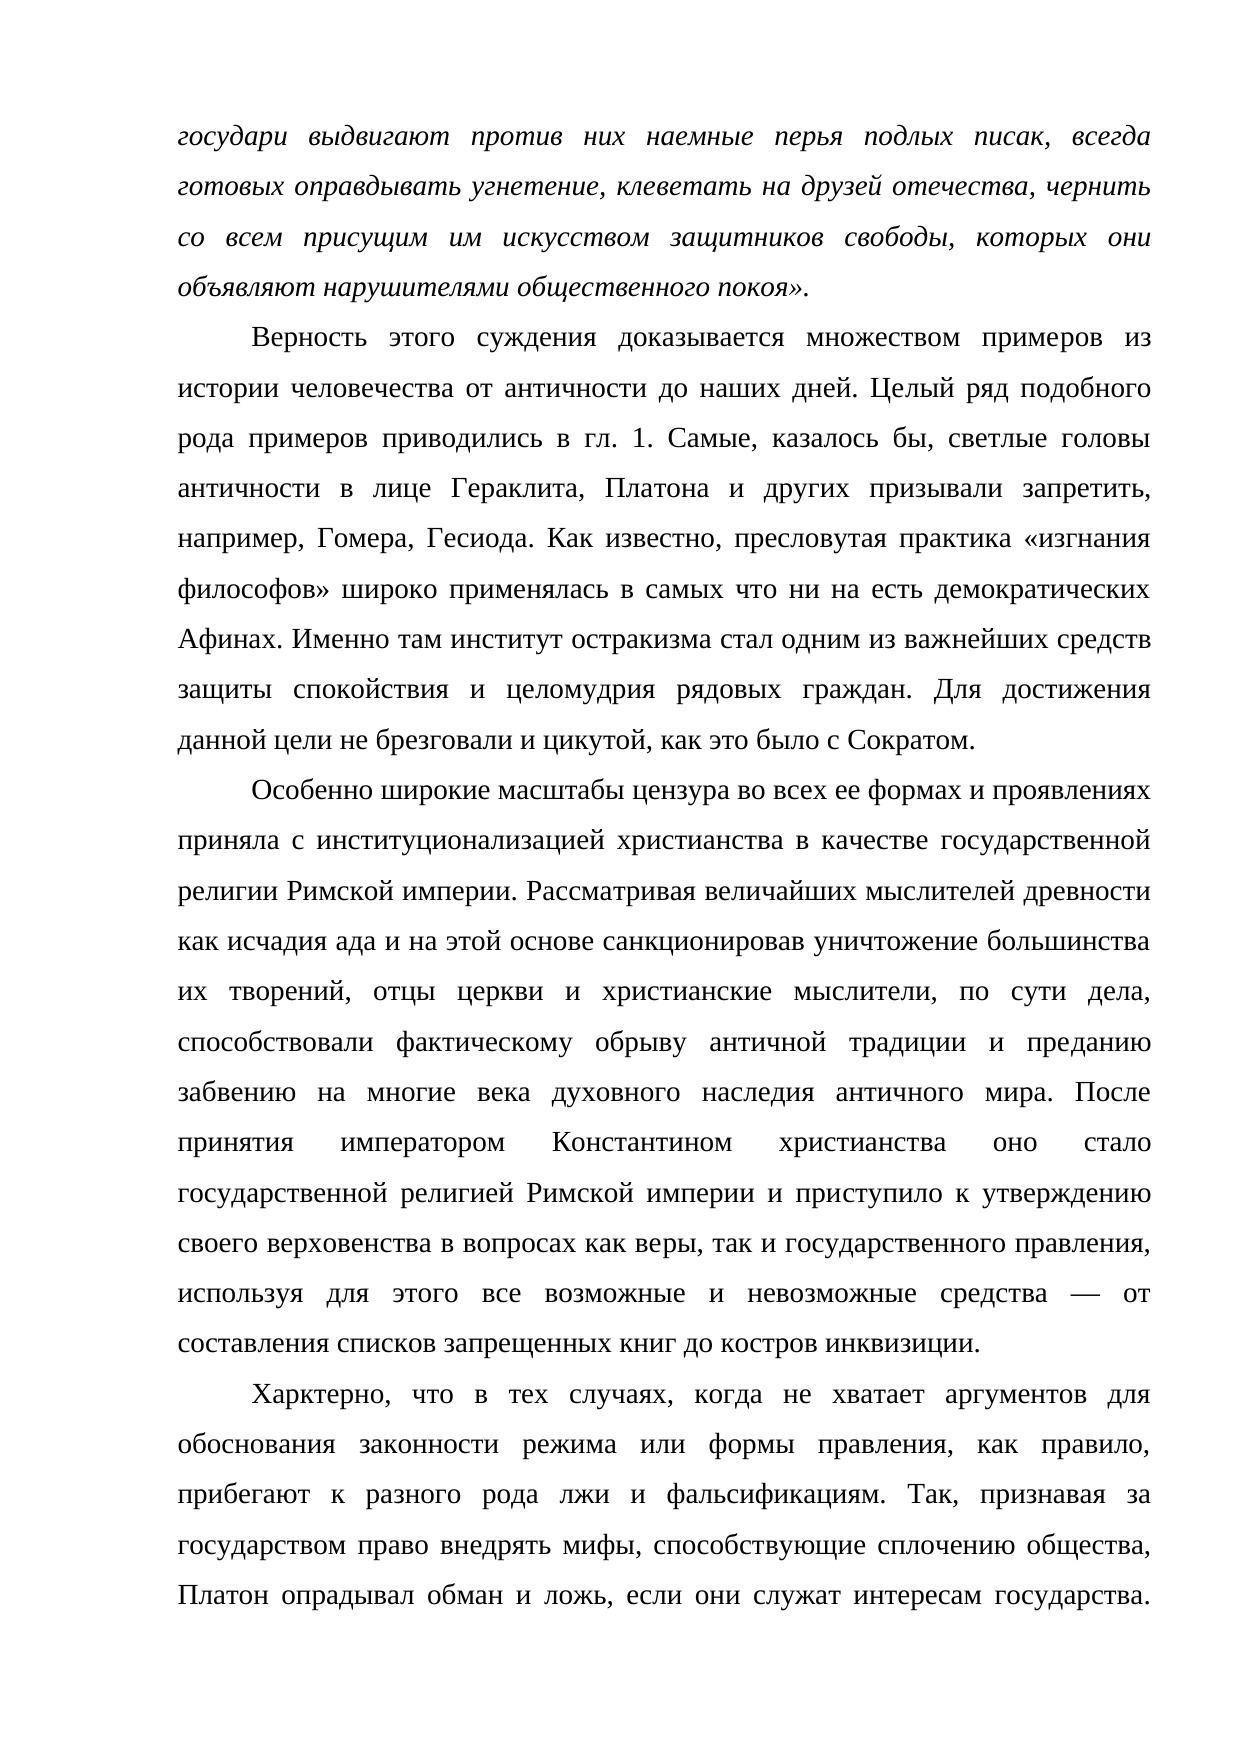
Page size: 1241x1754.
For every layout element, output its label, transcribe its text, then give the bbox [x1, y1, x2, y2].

text Верность этого суждения доказывается множеством примеров из истории человечества от античности до наших дней. Целый ряд подобного рода примеров приводились в гл. 1. Самые, казалось бы, светлые головы античности в лице Гераклита, Платона и других призывали запретить, например, Гомера, Гесиода. Как известно, пресловутая практика «изгнания философов» широко применялась в самых что ни на есть демократических Афинах. Именно там институт остракизма стал одним из важнейших средств защиты спокойствия и целомудрия рядовых граждан. Для достижения данной цели не брезговали и цикутой, как это было с Сократом. [177, 319, 1152, 755]
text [177, 1376, 1152, 1611]
text Особенно широкие масштабы цензура во всех ее формах и проявлениях приняла с институционализацией христианства в качестве государственной религии Римской империи. Рассматривая величайших мыслителей древности как исчадия ада и на этой основе санкционировав уничтожение большинства их творений, отцы церкви и христианские мыслители, по сути дела, способствовали фактическому обрыву античной традиции и преданию забвению на многие века духовного наследия античного мира. После принятия императором Константином христианства оно стало государственной религией Римской империи и приступило к утверждению своего верховенства в вопросах как веры, так и государственного правления, используя для этого все возможные и невозможные средства — от составления списков запрещенных книг до костров инквизиции. [177, 772, 1152, 1359]
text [177, 118, 1152, 303]
